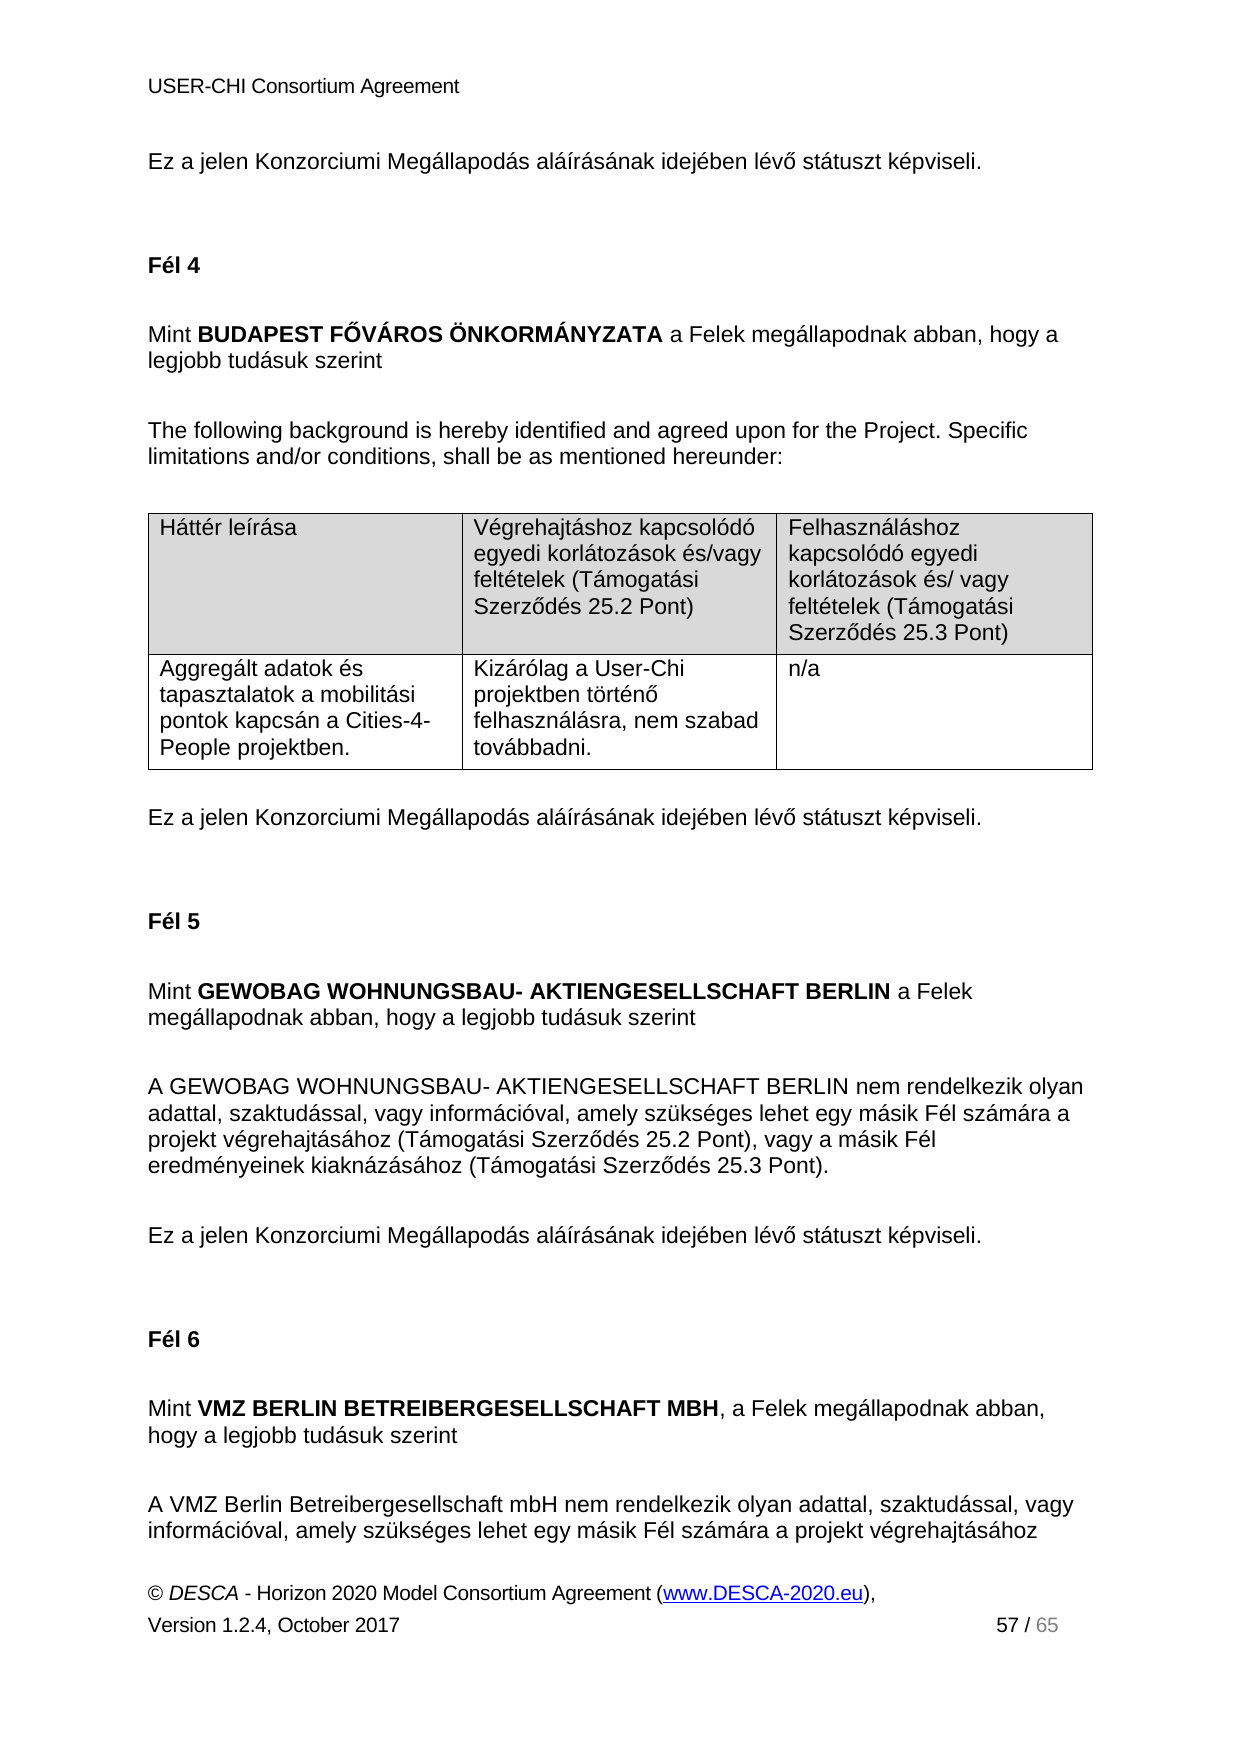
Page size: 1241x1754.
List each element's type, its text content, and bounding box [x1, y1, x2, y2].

table_cell n/a [777, 655, 1092, 768]
table_header Felhasználáshoz kapcsolódó egyedi korlátozások és/ vagy feltételek (Támogatási Szerződés 25.3 Pont) [777, 514, 1092, 654]
table_cell Kizárólag a User-Chi projektben történő felhasználásra, nem szabad továbbadni. [463, 655, 776, 768]
text Ez a jelen Konzorciumi Megállapodás aláírásának idejében lévő státuszt képviseli. [148, 1222, 1093, 1248]
text Mint BUDAPEST FŐVÁROS ÖNKORMÁNYZATA a Felek megállapodnak abban, hogy a legjobb tudásuk szerint [148, 321, 1093, 374]
text Fél 6 [148, 1326, 1093, 1352]
table_cell Aggregált adatok és tapasztalatok a mobilitási pontok kapcsán a Cities-4-People projektben. [149, 655, 462, 768]
text Ez a jelen Konzorciumi Megállapodás aláírásának idejében lévő státuszt képviseli. [148, 148, 1093, 174]
text Fél 5 [148, 908, 1093, 934]
text The following background is hereby identified and agreed upon for the Project. Specific limitations and/or conditions, shall be as mentioned hereunder: [148, 417, 1093, 469]
text Mint GEWOBAG WOHNUNGSBAU- AKTIENGESELLSCHAFT BERLIN a Felek megállapodnak abban, hogy a legjobb tudásuk szerint [148, 978, 1093, 1030]
text Ez a jelen Konzorciumi Megállapodás aláírásának idejében lévő státuszt képviseli. [148, 804, 1093, 831]
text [148, 1491, 1093, 1544]
text Mint VMZ BERLIN BETREIBERGESELLSCHAFT MBH, a Felek megállapodnak abban, hogy a legjobb tudásuk szerint [148, 1395, 1093, 1448]
text Fél 4 [148, 252, 1093, 278]
text A GEWOBAG WOHNUNGSBAU- AKTIENGESELLSCHAFT BERLIN nem rendelkezik olyan adattal, szaktudással, vagy információval, amely szükséges lehet egy másik Fél számára a projekt végrehajtásához (Támogatási Szerződés 25.2 Pont), vagy a másik Fél eredményeinek kiaknázásához (Támogatási Szerződés 25.3 Pont). [148, 1073, 1093, 1179]
table_header Végrehajtáshoz kapcsolódó egyedi korlátozások és/vagy feltételek (Támogatási Szerződés 25.2 Pont) [463, 514, 776, 654]
table_header Háttér leírása [149, 514, 462, 654]
